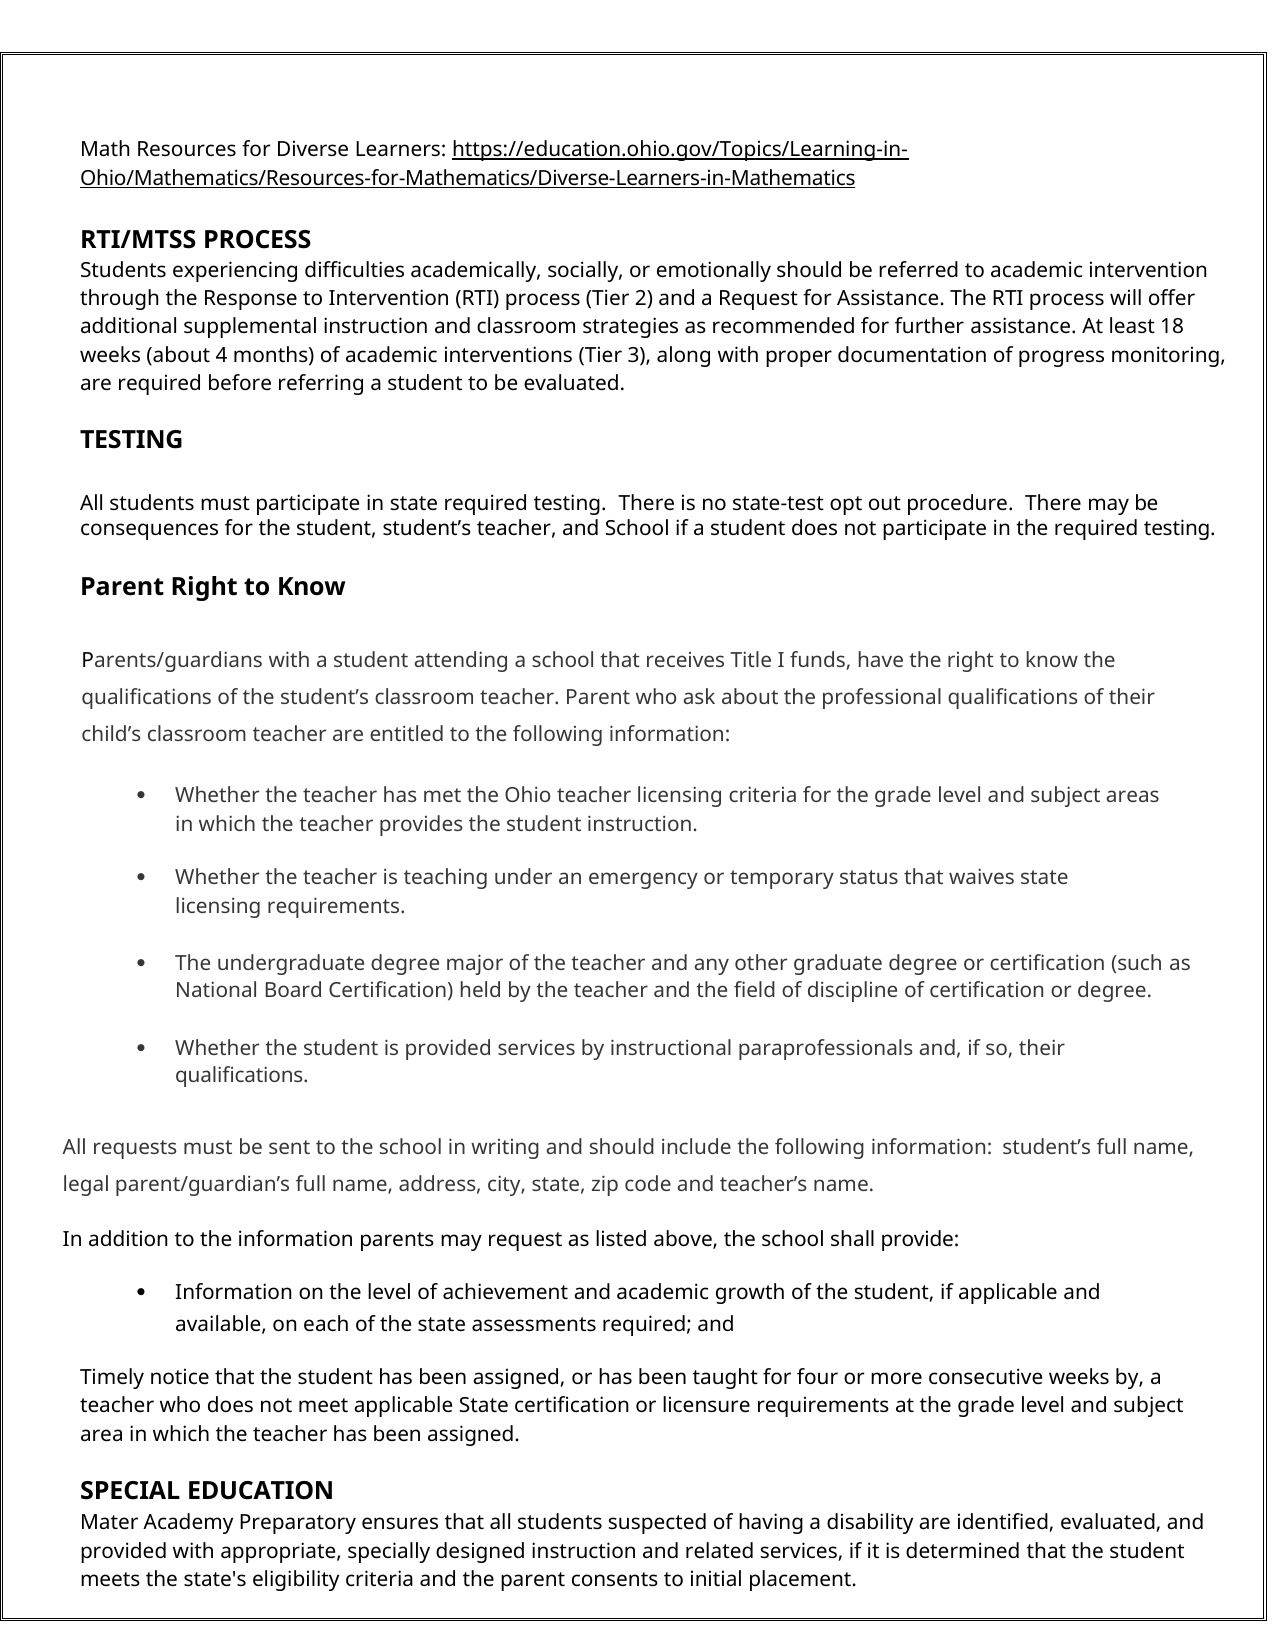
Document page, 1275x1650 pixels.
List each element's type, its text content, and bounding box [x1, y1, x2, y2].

text Math Resources for Diverse Learners: https://education.ohio.gov/Topics/Learning-in- Ohio/Mathematics/Resources-for-Mathematics/Diverse-Learners-in-Mathematics [80, 134, 976, 191]
text In addition to the information parents may request as listed above, the school shall provide: [62, 1224, 1263, 1253]
text Students experiencing difficulties academically, socially, or emotionally should be referred to academic intervention through the Response to Intervention (RTI) process (Tier 2) and a Request for Assistance. The RTI process will offer additional supplemental instruction and classroom strategies as recommended for further assistance. At least 18 weeks (about 4 months) of academic interventions (Tier 3), along with proper documentation of progress monitoring, are required before referring a student to be evaluated. [80, 255, 1230, 397]
text Timely notice that the student has been assigned, or has been taught for four or more consecutive weeks by, a teacher who does not meet applicable State certification or licensure requirements at the grade level and subject area in which the teacher has been assigned. [80, 1362, 1199, 1447]
list Whether the teacher is teaching under an emergency or temporary status that waives state licensing requirements. [137, 862, 1139, 919]
list The undergraduate degree major of the teacher and any other graduate degree or certification (such as National Board Certification) held by the teacher and the field of discipline of certification or degree. [137, 948, 1205, 1003]
subtitle RTI/MTSS PROCESS [80, 224, 1263, 255]
list Information on the level of achievement and academic growth of the student, if applicable and available, on each of the state assessments required; and [137, 1277, 1169, 1338]
text consequences for the student, student’s teacher, and School if a student does not participate in the required testing. [80, 515, 1263, 540]
text Parents/guardians with a student attending a school that receives Title I funds, have the right to know the qualifications of the student’s classroom teacher. Parent who ask about the professional qualifications of their child’s classroom teacher are entitled to the following information: [81, 645, 1199, 747]
subtitle Parent Right to Know [80, 569, 1263, 603]
text All students must participate in state required testing. There is no state-test opt out procedure. There may be [80, 490, 1263, 515]
text Mater Academy Preparatory ensures that all students suspected of having a disability are identified, evaluated, and provided with appropriate, specially designed instruction and related services, if it is determined that the student meets the state's eligibility criteria and the parent consents to initial placement. [80, 1507, 1230, 1593]
subtitle TESTING [80, 422, 1263, 456]
subtitle SPECIAL EDUCATION [80, 1473, 1263, 1507]
text All requests must be sent to the school in writing and should include the following information: student’s full name, legal parent/guardian’s full name, address, city, state, zip code and teacher’s name. [62, 1132, 1230, 1198]
list Whether the teacher has met the Ohio teacher licensing criteria for the grade level and subject areas in which the teacher provides the student instruction. [137, 780, 1174, 837]
list Whether the student is provided services by instructional paraprofessionals and, if so, their qualifications. [137, 1033, 1133, 1089]
